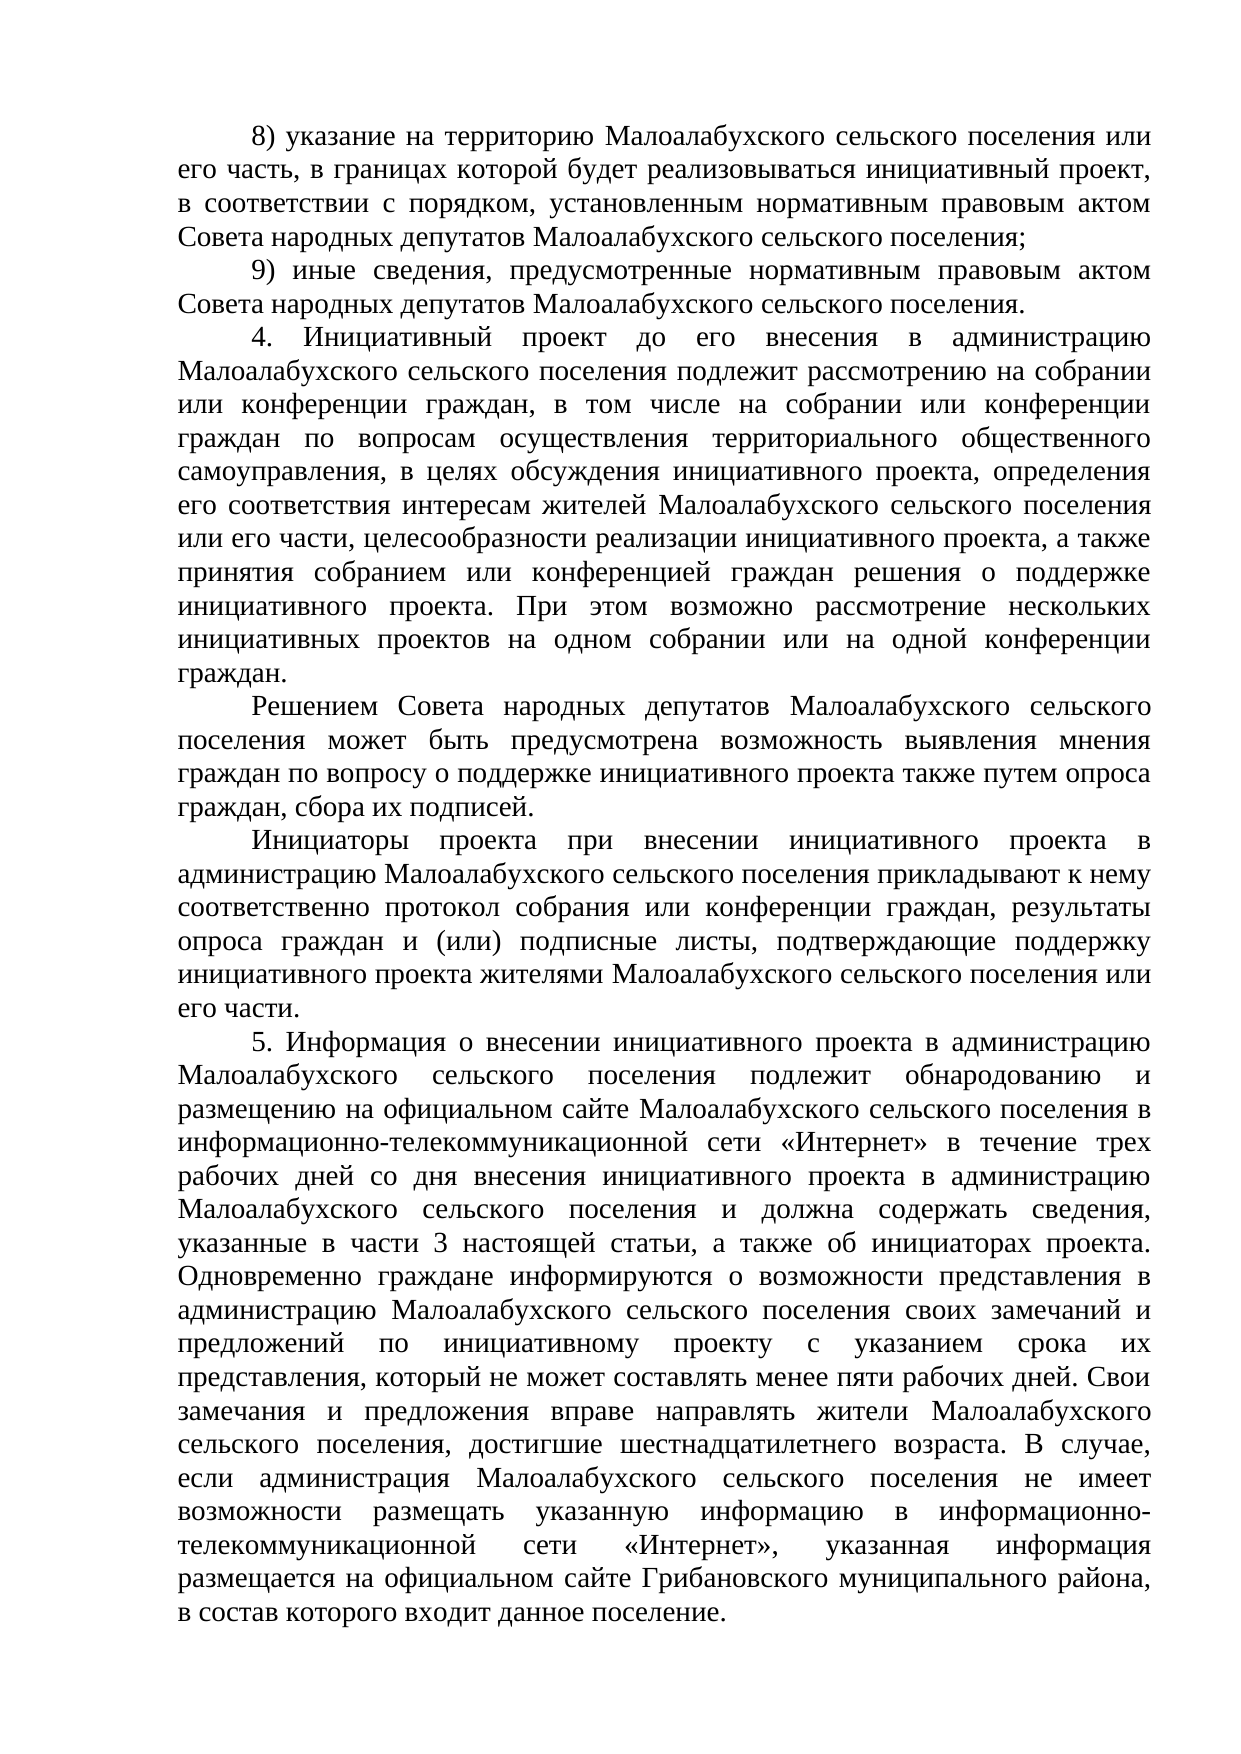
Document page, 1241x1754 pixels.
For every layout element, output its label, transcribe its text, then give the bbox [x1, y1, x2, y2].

text 8) указание на территорию Малоалабухского сельского поселения или его часть, в границах которой будет реализовываться инициативный проект, в соответствии с порядком, установленным нормативным правовым актом Совета народных депутатов Малоалабухского сельского поселения; [177, 118, 1152, 252]
text Инициаторы проекта при внесении инициативного проекта в администрацию Малоалабухского сельского поселения прикладывают к нему соответственно протокол собрания или конференции граждан, результаты опроса граждан и (или) подписные листы, подтверждающие поддержку инициативного проекта жителями Малоалабухского сельского поселения или его части. [177, 822, 1152, 1024]
text Решением Совета народных депутатов Малоалабухского сельского поселения может быть предусмотрена возможность выявления мнения граждан по вопросу о поддержке инициативного проекта также путем опроса граждан, сбора их подписей. [177, 688, 1152, 822]
text 9) иные сведения, предусмотренные нормативным правовым актом Совета народных депутатов Малоалабухского сельского поселения. [177, 252, 1152, 319]
text 4. Инициативный проект до его внесения в администрацию Малоалабухского сельского поселения подлежит рассмотрению на собрании или конференции граждан, в том числе на собрании или конференции граждан по вопросам осуществления территориального общественного самоуправления, в целях обсуждения инициативного проекта, определения его соответствия интересам жителей Малоалабухского сельского поселения или его части, целесообразности реализации инициативного проекта, а также принятия собранием или конференцией граждан решения о поддержке инициативного проекта. При этом возможно рассмотрение нескольких инициативных проектов на одном собрании или на одной конференции граждан. [177, 319, 1152, 688]
text 5. Информация о внесении инициативного проекта в администрацию Малоалабухского сельского поселения подлежит обнародованию и размещению на официальном сайте Малоалабухского сельского поселения в информационно-телекоммуникационной сети «Интернет» в течение трех рабочих дней со дня внесения инициативного проекта в администрацию Малоалабухского сельского поселения и должна содержать сведения, указанные в части 3 настоящей статьи, а также об инициаторах проекта. Одновременно граждане информируются о возможности представления в администрацию Малоалабухского сельского поселения своих замечаний и предложений по инициативному проекту с указанием срока их представления, который не может составлять менее пяти рабочих дней. Свои замечания и предложения вправе направлять жители Малоалабухского сельского поселения, достигшие шестнадцатилетнего возраста. В случае, если администрация Малоалабухского сельского поселения не имеет возможности размещать указанную информацию в информационно-телекоммуникационной сети «Интернет», указанная информация размещается на официальном сайте Грибановского муниципального района, в состав которого входит данное поселение. [177, 1024, 1152, 1627]
